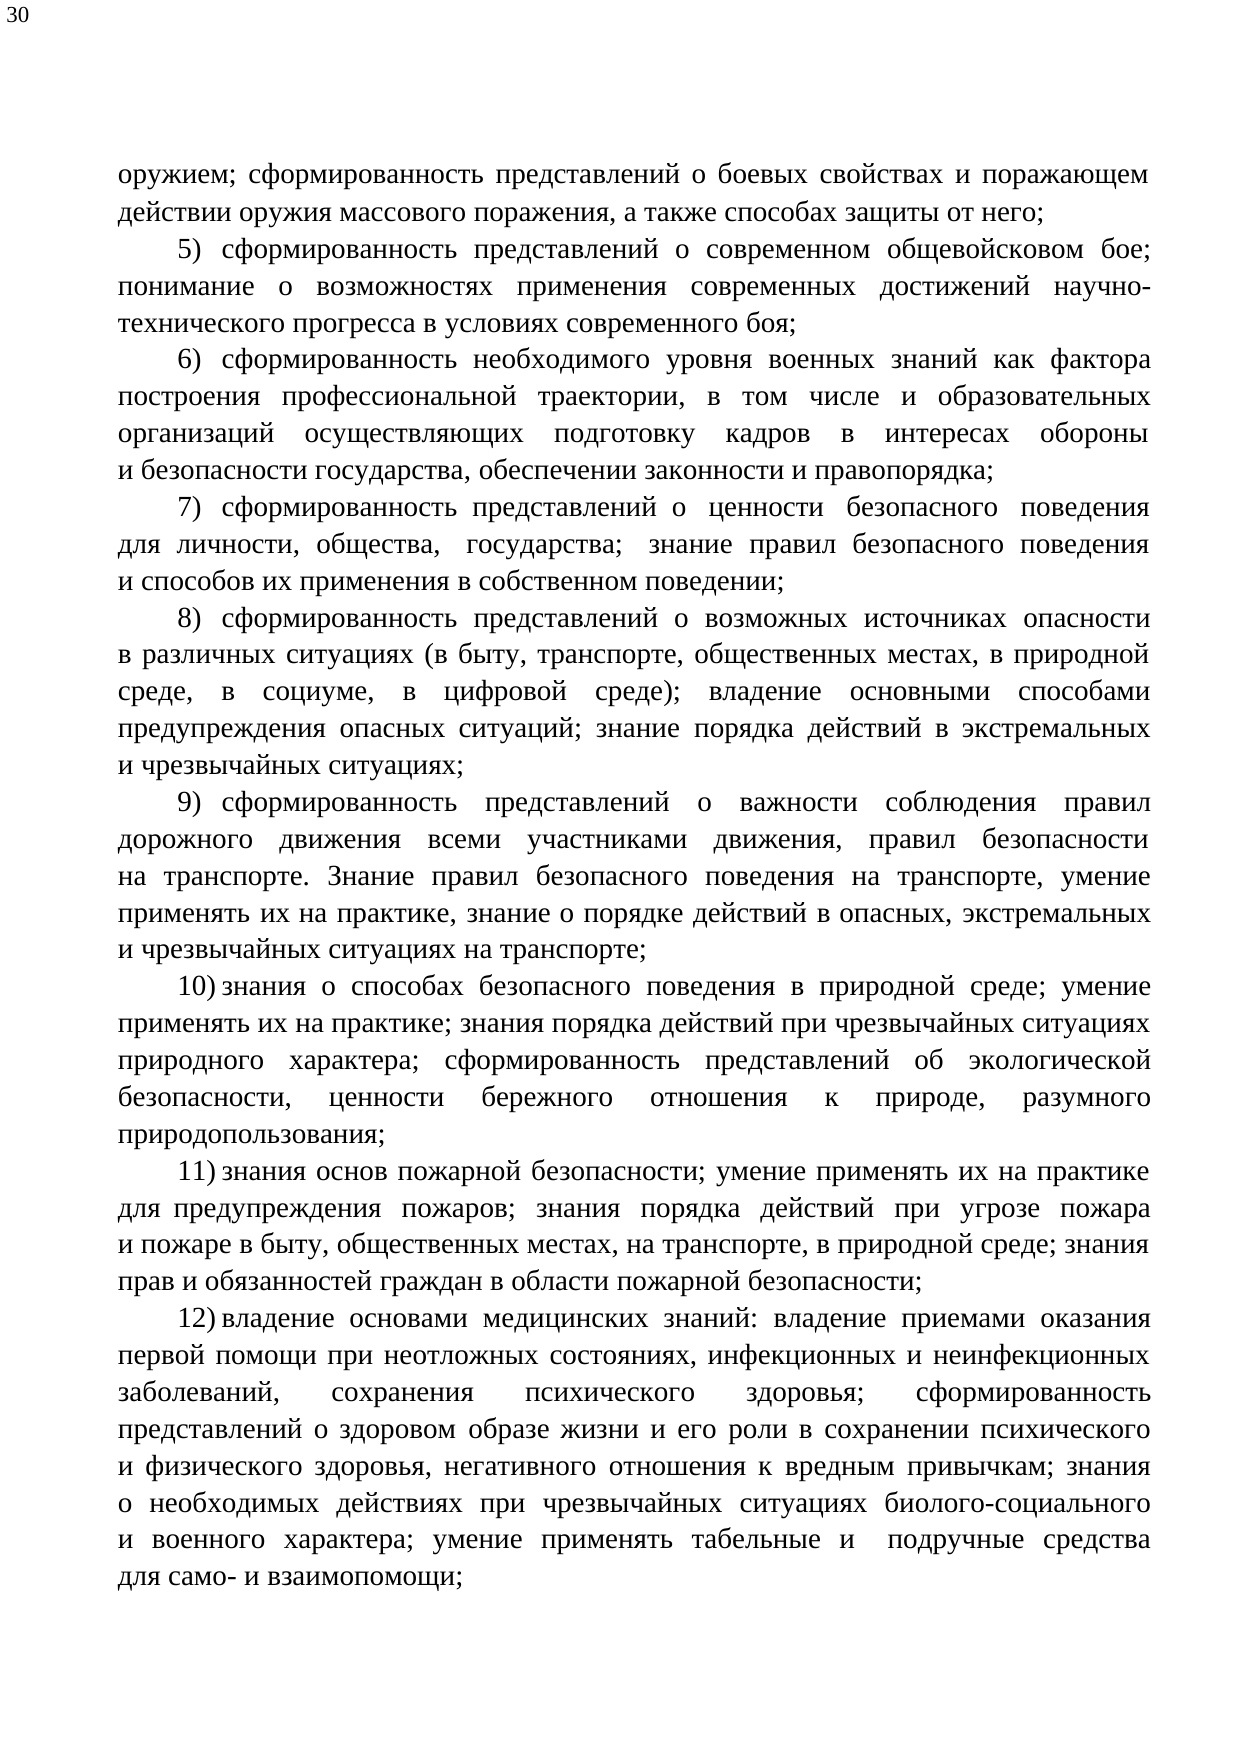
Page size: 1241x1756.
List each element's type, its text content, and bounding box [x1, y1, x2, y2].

list знания основ пожарной безопасности; умение применять их на практике для предупреждения пожаров; знания порядка действий при угрозе пожара и пожаре в быту, общественных местах, на транспорте, в природной среде; знания прав и обязанностей граждан в области пожарной безопасности; [118, 1153, 1151, 1297]
list владение основами медицинских знаний: владение приемами оказания первой помощи при неотложных состояниях, инфекционных и неинфекционных заболеваний, сохранения психического здоровья; сформированность представлений о здоровом образе жизни и его роли в сохранении психического и физического здоровья, негативного отношения к вредным привычкам; знания о необходимых действиях при чрезвычайных ситуациях биолого-социального и военного характера; умение применять табельные и подручные средства для само- и взаимопомощи; [118, 1300, 1151, 1592]
text оружием; сформированность представлений о боевых свойствах и поражающем действии оружия массового поражения, а также способах защиты от него; [118, 157, 1149, 227]
list сформированность представлений о современном общевойсковом бое; понимание о возможностях применения современных достижений научно- технического прогресса в условиях современного боя; [118, 231, 1151, 338]
list сформированность представлений о ценности безопасного поведения для личности, общества, государства; знание правил безопасного поведения и способов их применения в собственном поведении; [118, 489, 1149, 596]
list сформированность необходимого уровня военных знаний как фактора построения профессиональной траектории, в том числе и образовательных организаций осуществляющих подготовку кадров в интересах обороны и безопасности государства, обеспечении законности и правопорядка; [118, 342, 1151, 486]
list сформированность представлений о важности соблюдения правил дорожного движения всеми участниками движения, правил безопасности на транспорте. Знание правил безопасного поведения на транспорте, умение применять их на практике, знание о порядке действий в опасных, экстремальных и чрезвычайных ситуациях на транспорте; [118, 784, 1151, 965]
list знания о способах безопасного поведения в природной среде; умение применять их на практике; знания порядка действий при чрезвычайных ситуациях природного характера; сформированность представлений об экологической безопасности, ценности бережного отношения к природе, разумного природопользования; [118, 968, 1151, 1149]
list сформированность представлений о возможных источниках опасности в различных ситуациях (в быту, транспорте, общественных местах, в природной среде, в социуме, в цифровой среде); владение основными способами предупреждения опасных ситуаций; знание порядка действий в экстремальных и чрезвычайных ситуациях; [118, 600, 1151, 781]
